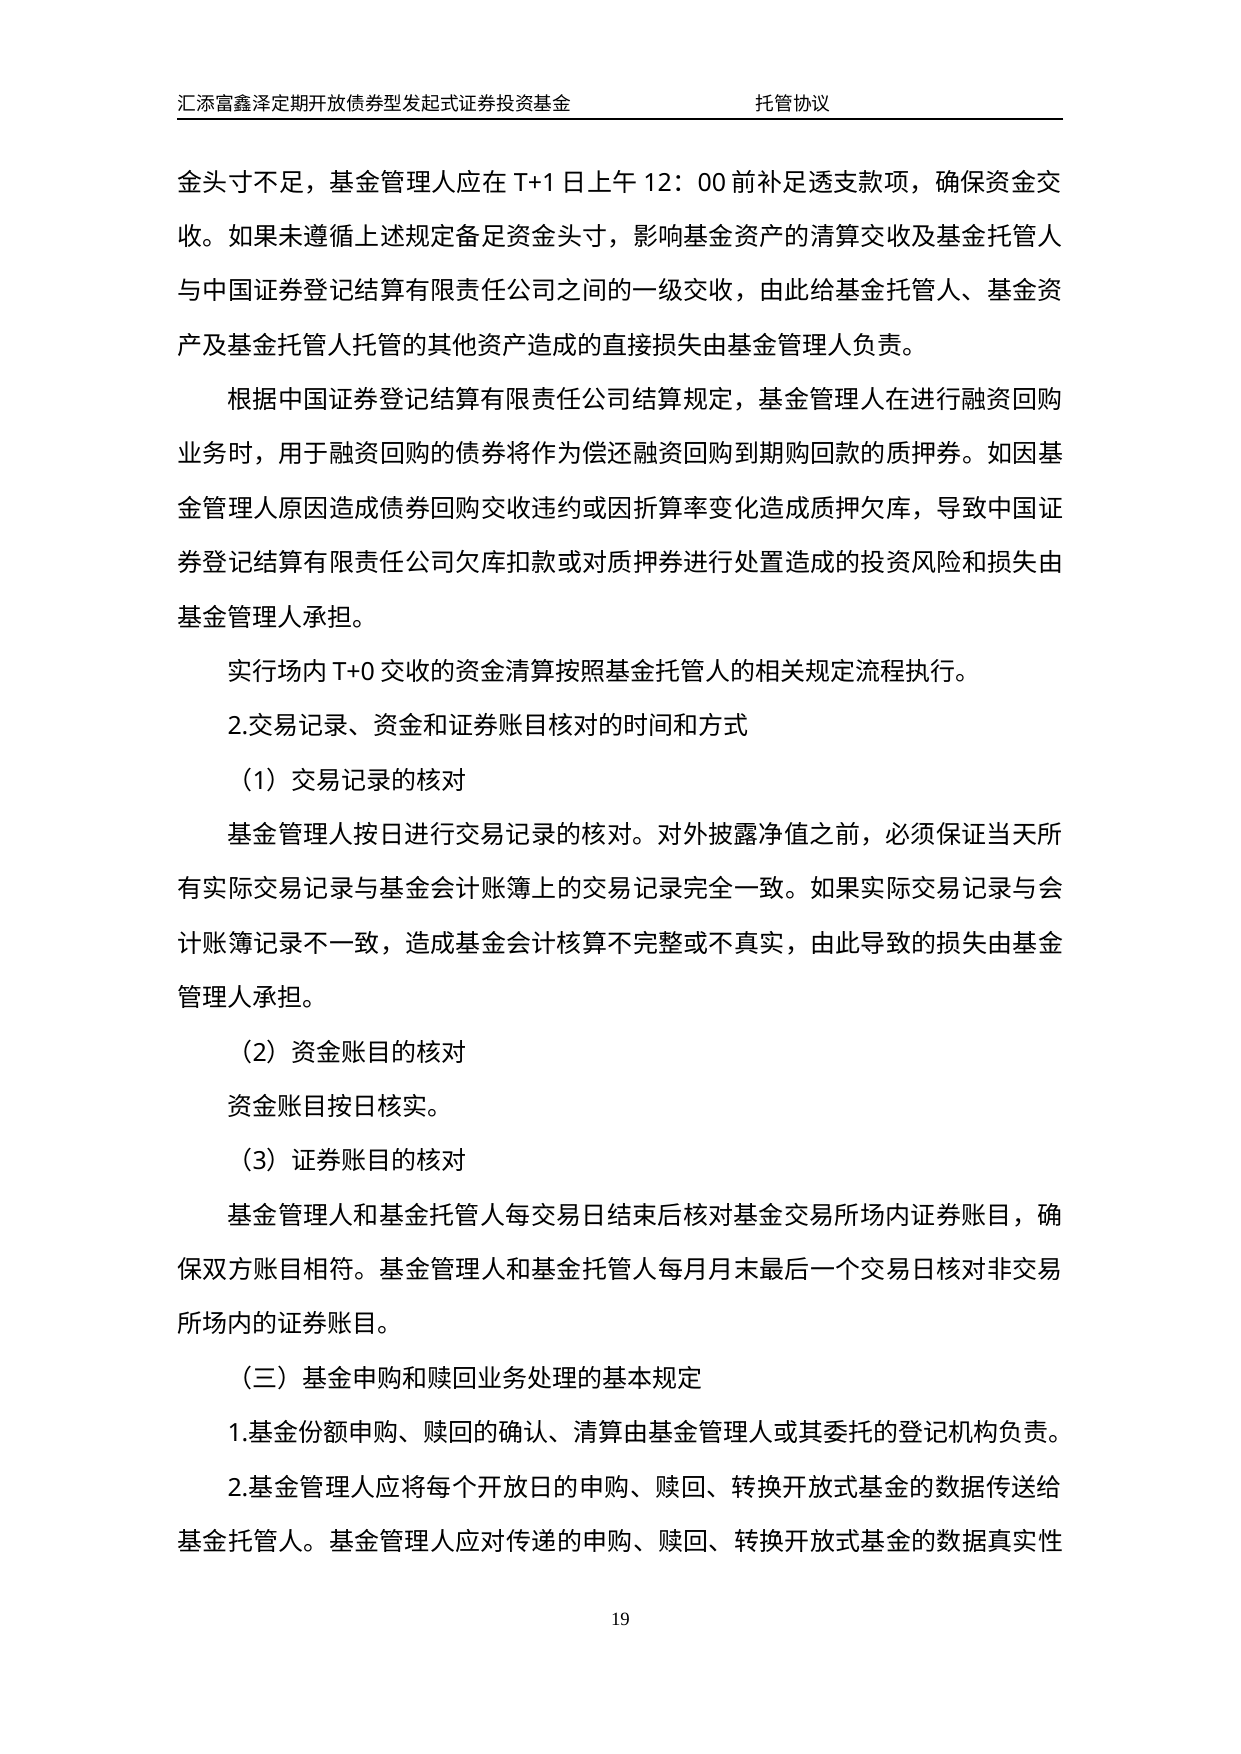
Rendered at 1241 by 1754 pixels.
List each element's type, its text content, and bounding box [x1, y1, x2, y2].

text 1.基金份额申购、赎回的确认、清算由基金管理人或其委托的登记机构负责。 [177, 1413, 1063, 1449]
text （2）资金账目的核对 [177, 1032, 1063, 1068]
text 基金管理人和基金托管人每交易日结束后核对基金交易所场内证券账目，确保双方账目相符。基金管理人和基金托管人每月月末最后一个交易日核对非交易所场内的证券账目。 [177, 1195, 1063, 1340]
text （1）交易记录的核对 [177, 760, 1063, 796]
text （3）证券账目的核对 [177, 1141, 1063, 1177]
text （三）基金申购和赎回业务处理的基本规定 [177, 1358, 1063, 1394]
text 根据中国证券登记结算有限责任公司结算规定，基金管理人在进行融资回购业务时，用于融资回购的债券将作为偿还融资回购到期购回款的质押券。如因基金管理人原因造成债券回购交收违约或因折算率变化造成质押欠库，导致中国证券登记结算有限责任公司欠库扣款或对质押券进行处置造成的投资风险和损失由基金管理人承担。 [177, 379, 1063, 633]
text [177, 162, 1063, 361]
text 基金管理人按日进行交易记录的核对。对外披露净值之前，必须保证当天所有实际交易记录与基金会计账簿上的交易记录完全一致。如果实际交易记录与会计账簿记录不一致，造成基金会计核算不完整或不真实，由此导致的损失由基金管理人承担。 [177, 814, 1063, 1014]
text 实行场内T+0交收的资金清算按照基金托管人的相关规定流程执行。 [177, 651, 1063, 688]
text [177, 1467, 1063, 1558]
text 2.交易记录、资金和证券账目核对的时间和方式 [177, 706, 1063, 742]
text 资金账目按日核实。 [177, 1086, 1063, 1123]
